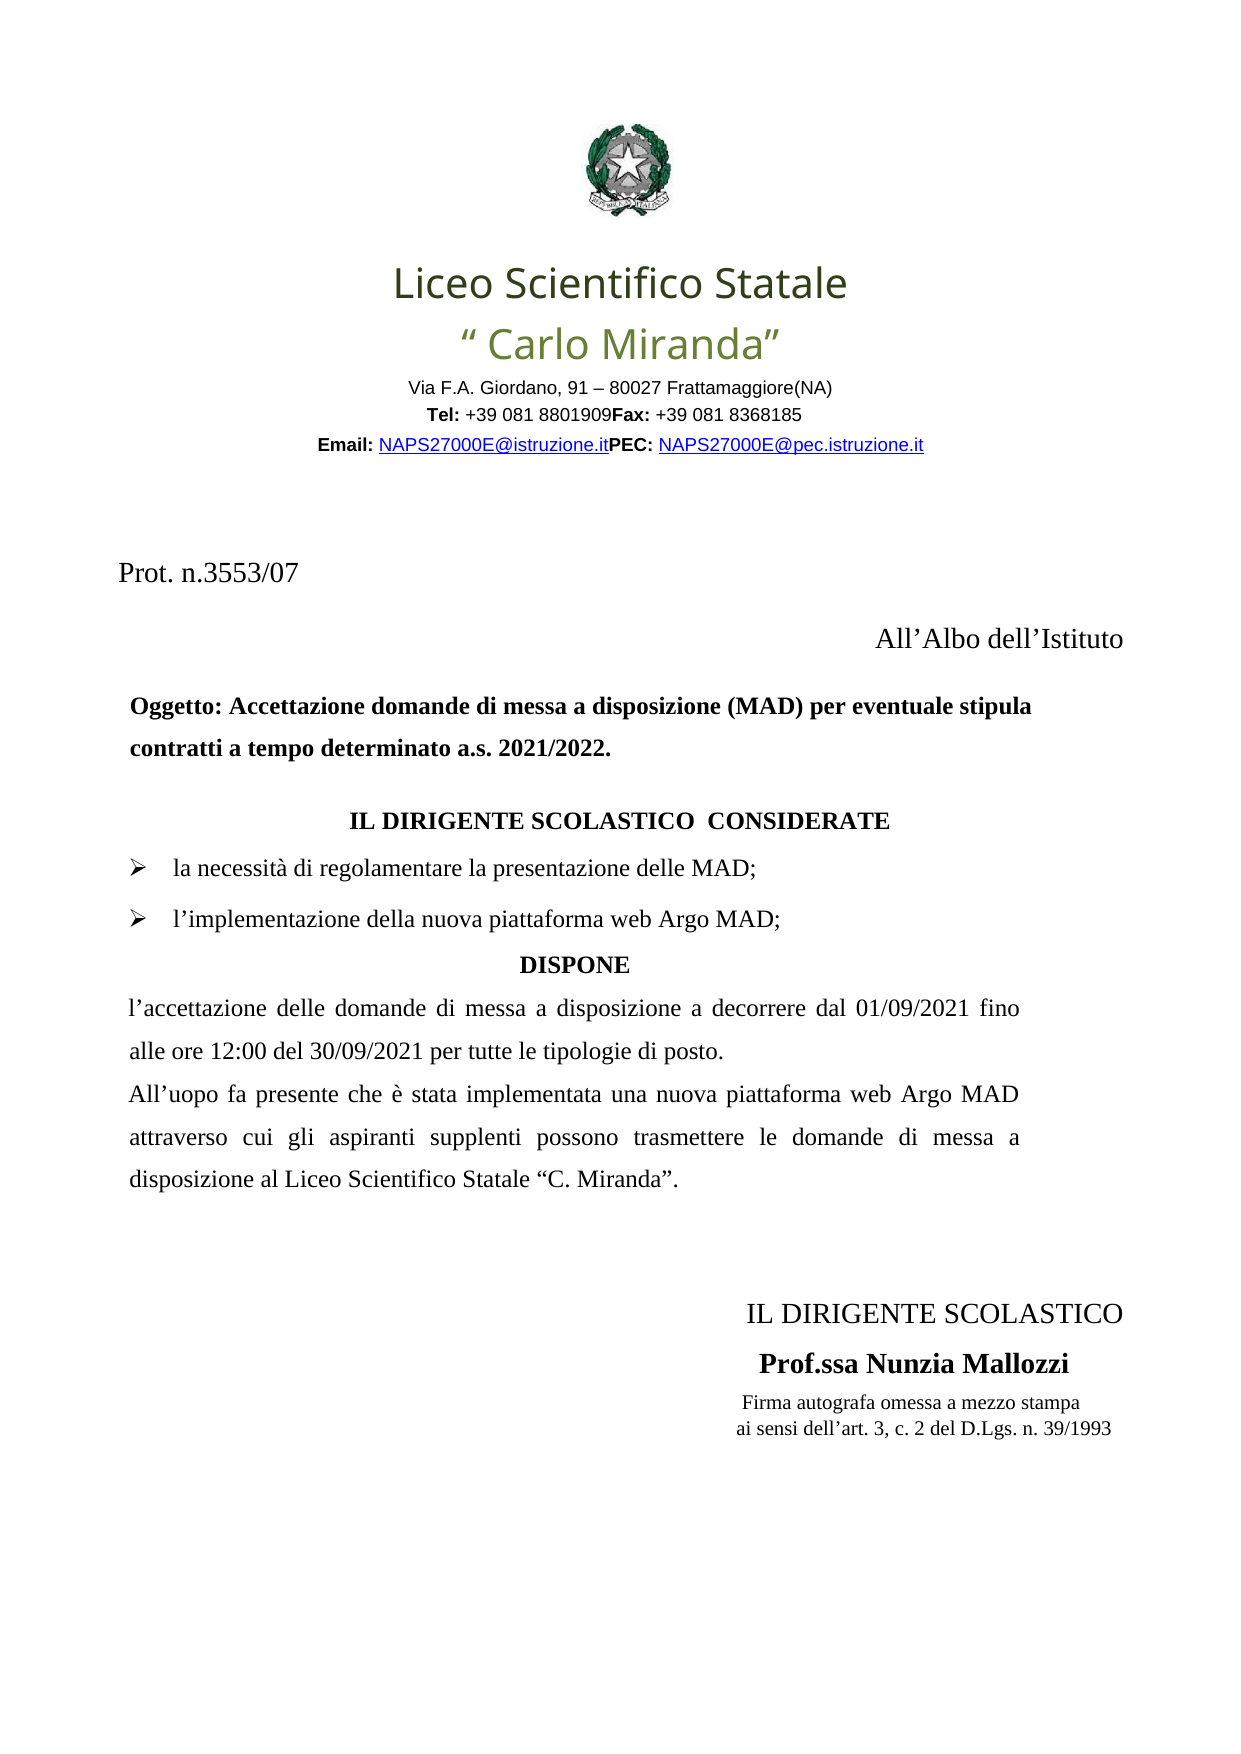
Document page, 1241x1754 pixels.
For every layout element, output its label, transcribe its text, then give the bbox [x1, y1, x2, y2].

text IL DIRIGENTE SCOLASTICO [118, 1296, 1124, 1329]
text All’Albo dell’Istituto [118, 621, 1124, 655]
text All’uopo fa presente che è stata implementata una nuova piattaforma web Argo MAD attraverso cui gli aspiranti supplenti possono trasmettere le domande di messa a disposizione al Liceo Scientifico Statale “C. Miranda”. [128, 1079, 1020, 1193]
text Liceo Scientifico Statale [118, 253, 1123, 310]
text Tel: +39 081 8801909Fax: +39 081 8368185 [118, 404, 1129, 425]
subtitle DISPONE [118, 950, 1032, 979]
text ai sensi dell’art. 3, c. 2 del D.Lgs. n. 39/1993 [118, 1416, 1112, 1440]
text “ Carlo Miranda” [118, 315, 1122, 371]
text Prof.ssa Nunzia Mallozzi [118, 1347, 1129, 1380]
text Oggetto: Accettazione domande di messa a disposizione (MAD) per eventuale stipula contratti a tempo determinato a.s. 2021/2022. [129, 691, 1097, 762]
subtitle Prot. n.3553/07 [118, 555, 1129, 589]
text Via F.A. Giordano, 91 – 80027 Frattamaggiore(NA) [118, 377, 1122, 398]
list l’implementazione della nuova piattaforma web Argo MAD; [128, 904, 1020, 932]
text Firma autografa omessa a mezzo stampa [118, 1389, 1129, 1414]
list la necessità di regolamentare la presentazione delle MAD; [128, 853, 1020, 882]
picture [581, 124, 675, 219]
text Email: NAPS27000E@istruzione.itPEC: NAPS27000E@pec.istruzione.it [118, 434, 1122, 455]
text l’accettazione delle domande di messa a disposizione a decorrere dal 01/09/2021 fino alle ore 12:00 del 30/09/2021 per tutte le tipologie di posto. [128, 993, 1020, 1064]
subtitle IL DIRIGENTE SCOLASTICO CONSIDERATE [118, 806, 1122, 835]
